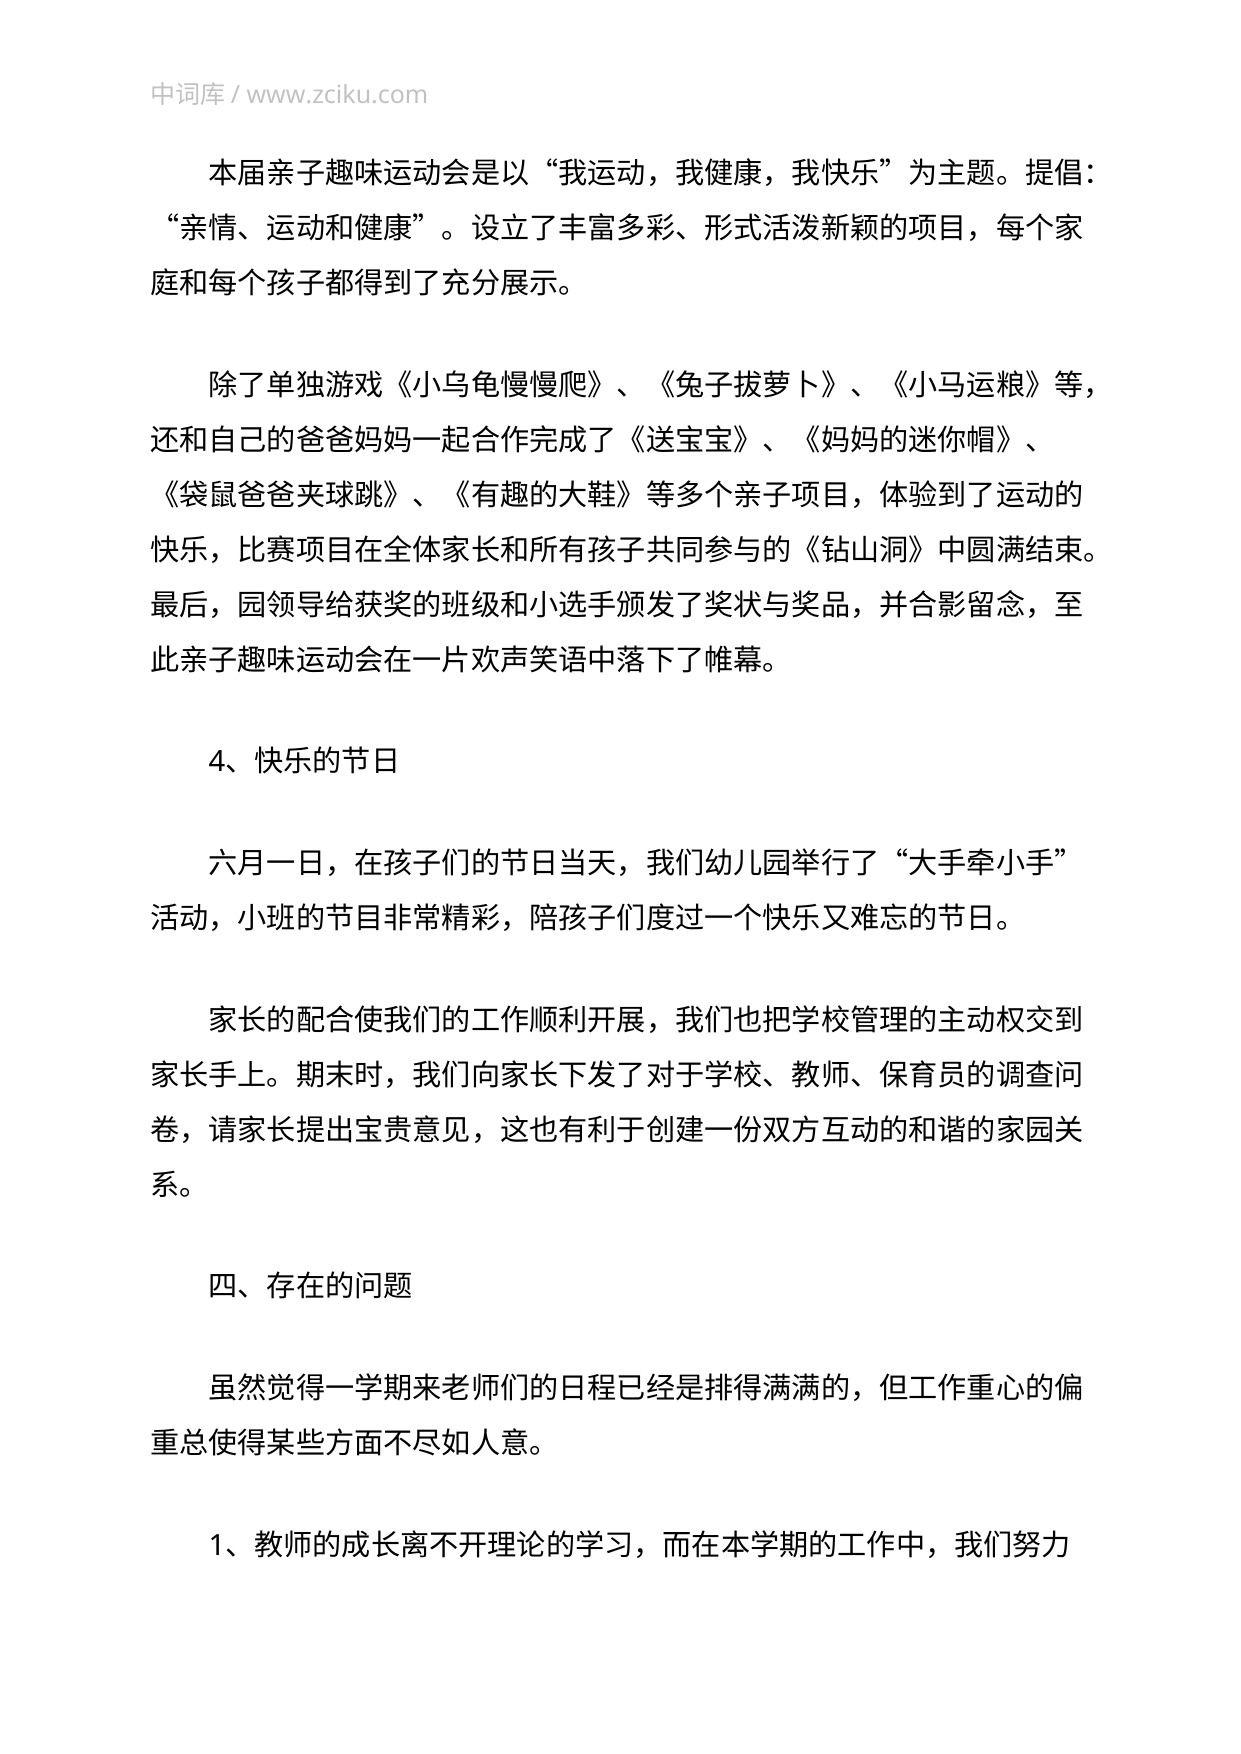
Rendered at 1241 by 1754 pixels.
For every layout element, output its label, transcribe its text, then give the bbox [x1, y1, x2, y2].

text 除了单独游戏《小乌龟慢慢爬》、《兔子拔萝卜》、《小马运粮》等，还和自己的爸爸妈妈一起合作完成了《送宝宝》、《妈妈的迷你帽》、《袋鼠爸爸夹球跳》、《有趣的大鞋》等多个亲子项目，体验到了运动的快乐，比赛项目在全体家长和所有孩子共同参与的《钻山洞》中圆满结束。最后，园领导给获奖的班级和小选手颁发了奖状与奖品，并合影留念，至此亲子趣味运动会在一片欢声笑语中落下了帷幕。 [150, 362, 1090, 678]
text 六月一日，在孩子们的节日当天，我们幼儿园举行了“大手牵小手”活动，小班的节目非常精彩，陪孩子们度过一个快乐又难忘的节日。 [150, 840, 1090, 937]
text 本届亲子趣味运动会是以“我运动，我健康，我快乐”为主题。提倡：“亲情、运动和健康”。设立了丰富多彩、形式活泼新颖的项目，每个家庭和每个孩子都得到了充分展示。 [150, 150, 1090, 302]
text 四、存在的问题 [150, 1263, 1090, 1305]
text 家长的配合使我们的工作顺利开展，我们也把学校管理的主动权交到家长手上。期末时，我们向家长下发了对于学校、教师、保育员的调查问卷，请家长提出宝贵意见，这也有利于创建一份双方互动的和谐的家园关系。 [150, 996, 1090, 1203]
text 虽然觉得一学期来老师们的日程已经是排得满满的，但工作重心的偏重总使得某些方面不尽如人意。 [150, 1365, 1090, 1462]
text 4、快乐的节日 [150, 738, 1090, 780]
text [150, 1521, 1090, 1564]
